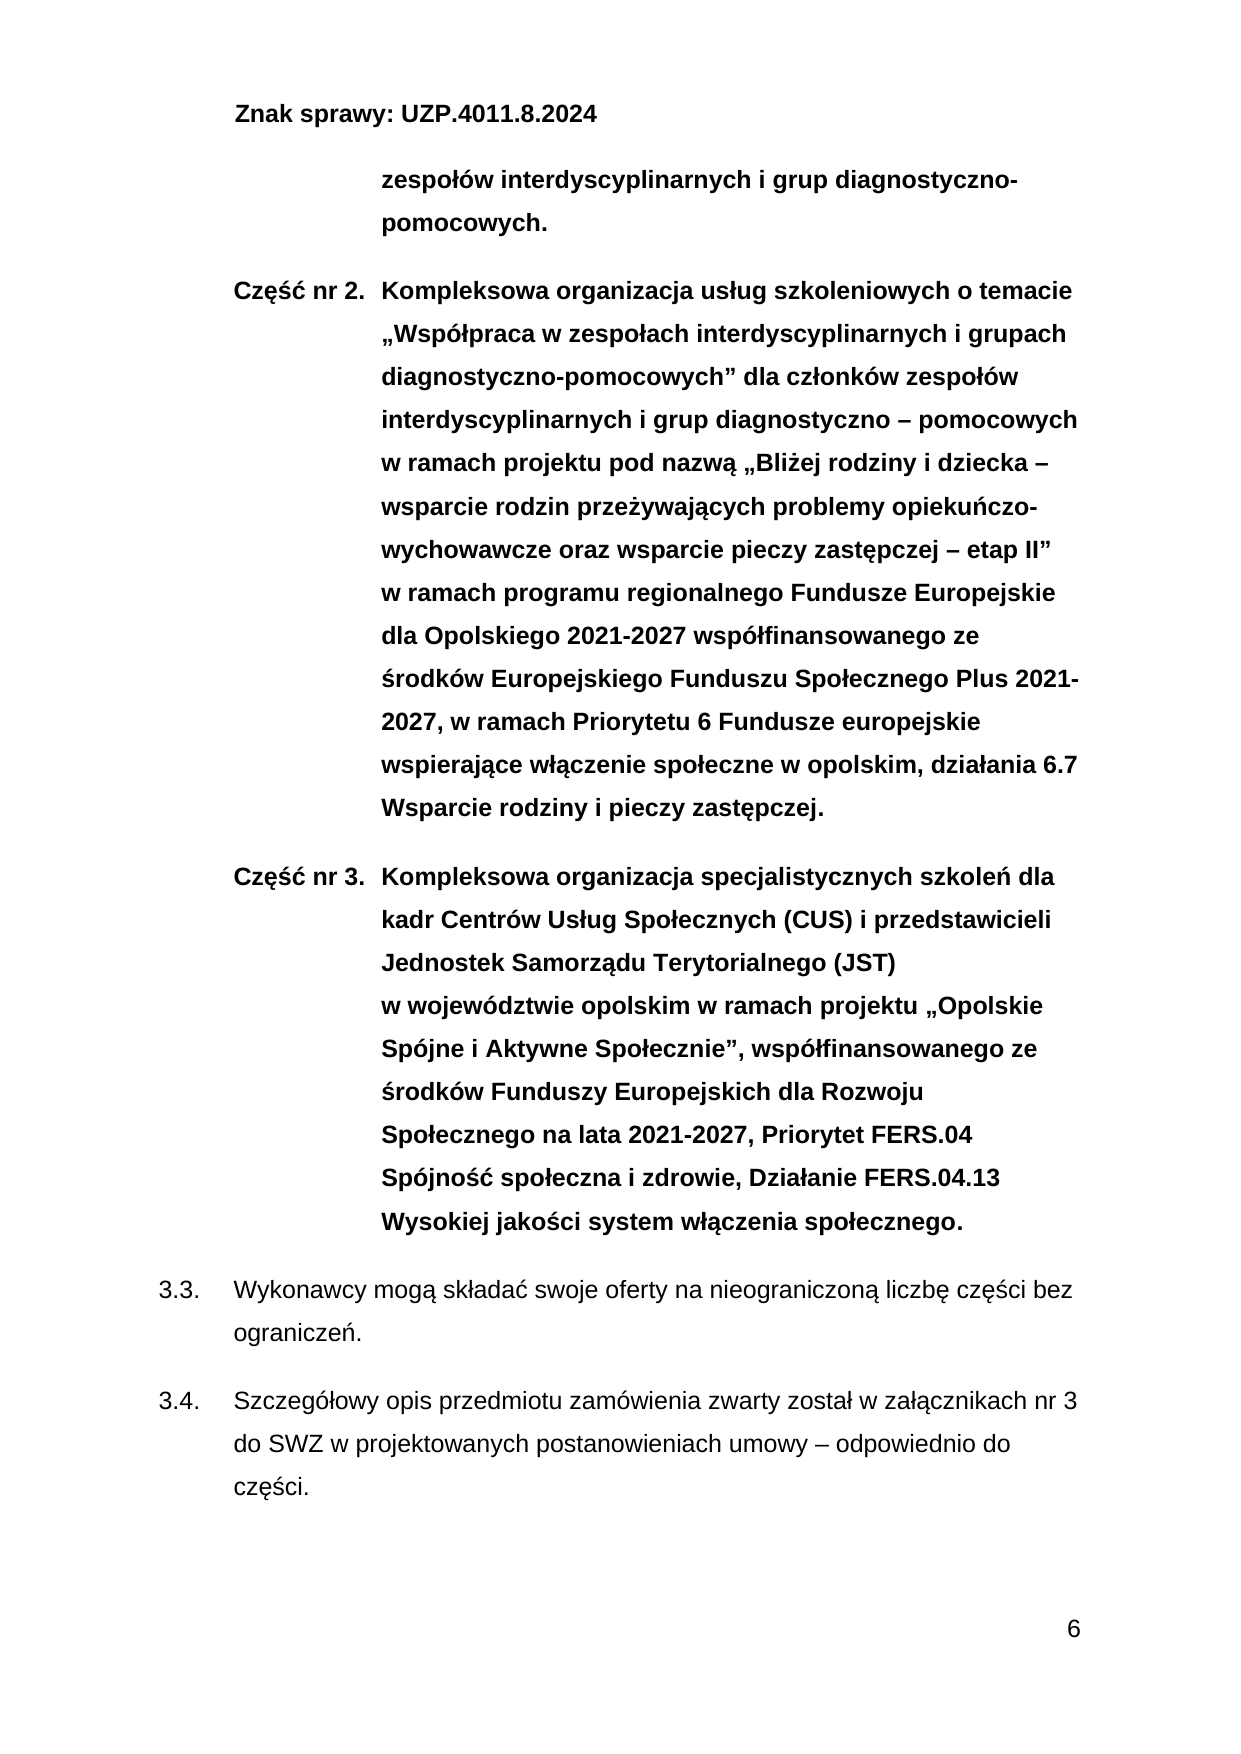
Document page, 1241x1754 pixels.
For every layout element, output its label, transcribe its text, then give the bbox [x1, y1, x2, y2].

list Wykonawcy mogą składać swoje oferty na nieograniczoną liczbę części bez ograniczeń. [158, 1274, 1081, 1346]
list Szczegółowy opis przedmiotu zamówienia zwarty został w załącznikach nr 3 do SWZ w projektowanych postanowieniach umowy – odpowiednio do części. [158, 1386, 1081, 1501]
list Kompleksowa organizacja specjalistycznych szkoleń dla kadr Centrów Usług Społecznych (CUS) i przedstawicieli Jednostek Samorządu Terytorialnego (JST) w województwie opolskim w ramach projektu „Opolskie Spójne i Aktywne Społecznie”, współfinansowanego ze środków Funduszy Europejskich dla Rozwoju Społecznego na lata 2021-2027, Priorytet FERS.04 Spójność społeczna i zdrowie, Działanie FERS.04.13 Wysokiej jakości system włączenia społecznego. [233, 861, 1081, 1235]
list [233, 164, 1081, 236]
list Kompleksowa organizacja usług szkoleniowych o temacie „Współpraca w zespołach interdyscyplinarnych i grupach diagnostyczno-pomocowych” dla członków zespołów interdyscyplinarnych i grup diagnostyczno – pomocowych w ramach projektu pod nazwą „Bliżej rodziny i dziecka – wsparcie rodzin przeżywających problemy opiekuńczo-wychowawcze oraz wsparcie pieczy zastępczej – etap II” w ramach programu regionalnego Fundusze Europejskie dla Opolskiego 2021-2027 współfinansowanego ze środków Europejskiego Funduszu Społecznego Plus 2021-2027, w ramach Priorytetu 6 Fundusze europejskie wspierające włączenie społeczne w opolskim, działania 6.7 Wsparcie rodziny i pieczy zastępczej. [233, 276, 1081, 822]
